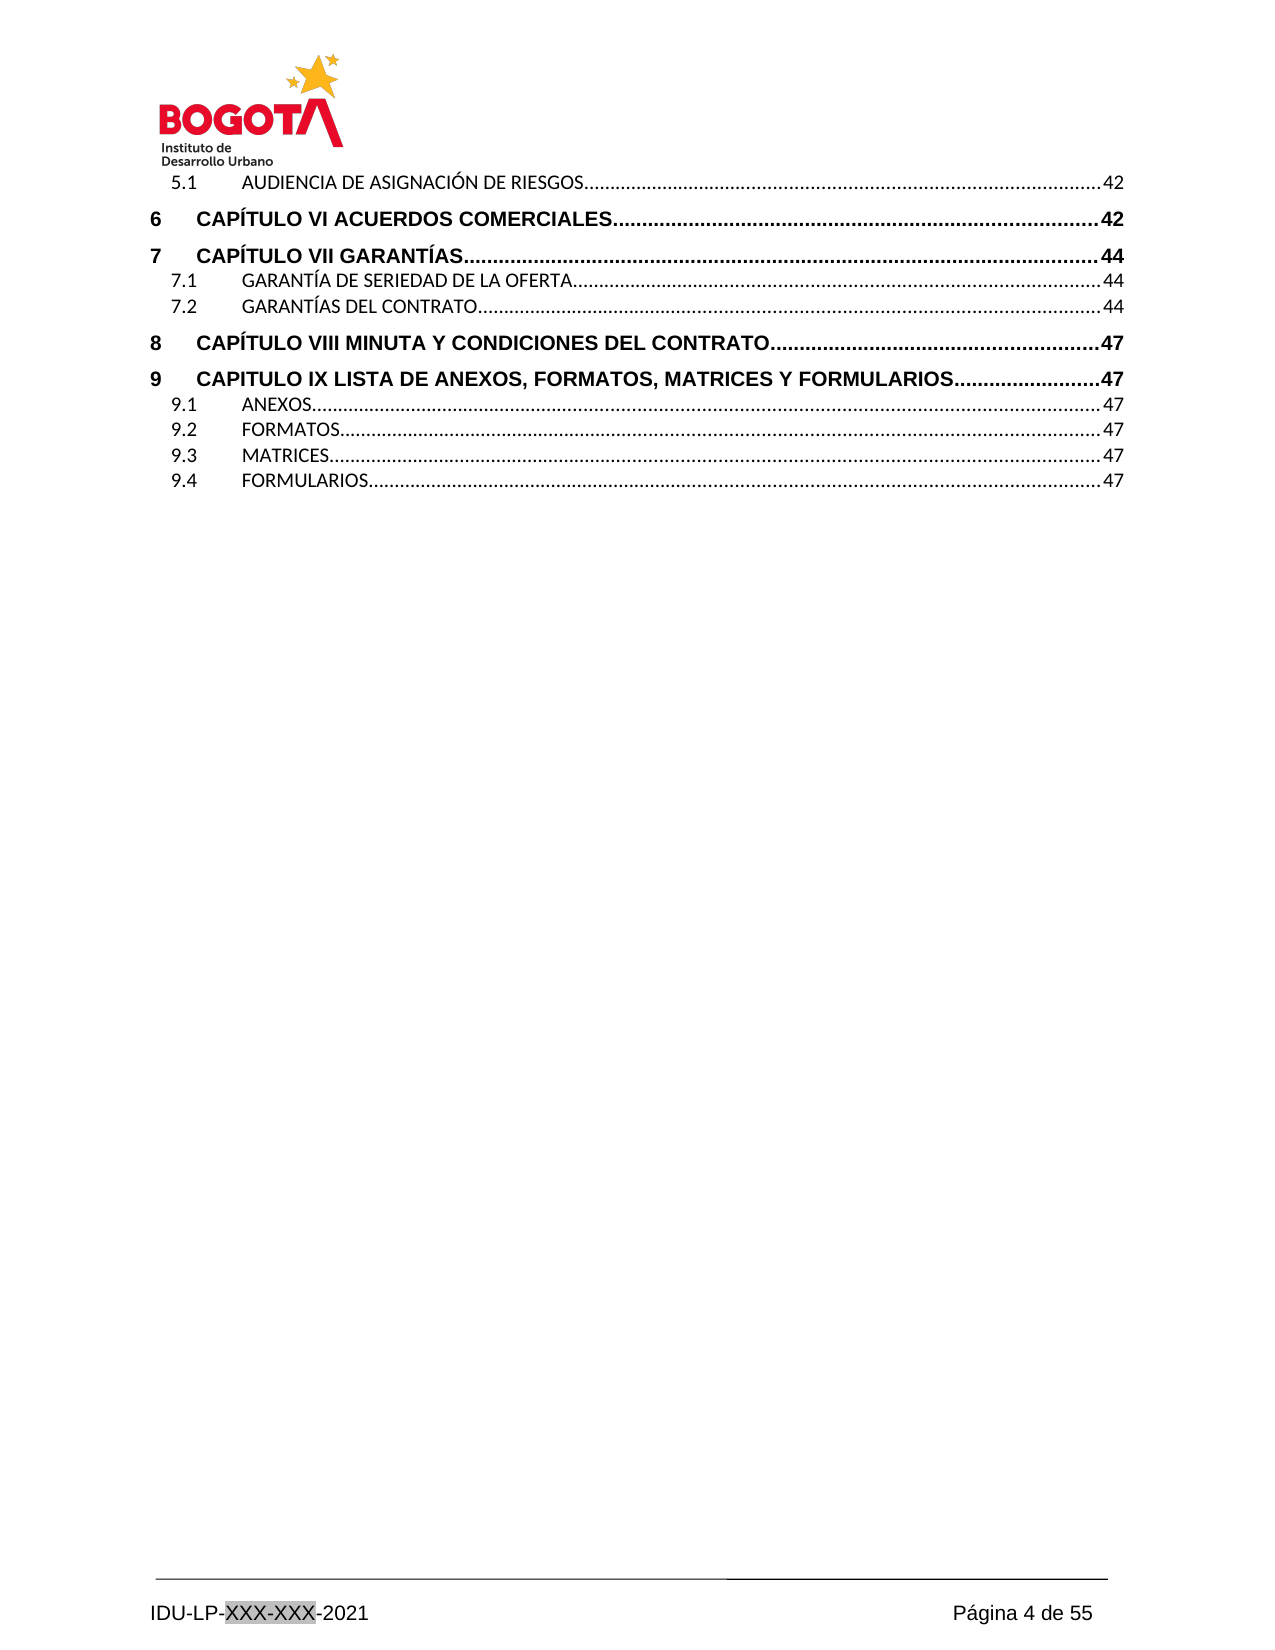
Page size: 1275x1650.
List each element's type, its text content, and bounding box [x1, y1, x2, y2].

text 9.3 MATRICES 47 [171, 442, 1125, 467]
text 9.2 FORMATOS 47 [171, 417, 1125, 442]
text 9.1 ANEXOS 47 [171, 391, 1125, 417]
text 7 CAPÍTULO VII GARANTÍAS 44 [150, 243, 1125, 267]
picture [150, 50, 346, 169]
text 9.4 FORMULARIOS 47 [171, 467, 1125, 493]
text 9 CAPITULO IX LISTA DE ANEXOS, FORMATOS, MATRICES Y FORMULARIOS 47 [150, 367, 1125, 391]
text 7.2 GARANTÍAS DEL CONTRATO 44 [171, 293, 1125, 318]
text 6 CAPÍTULO VI ACUERDOS COMERCIALES 42 [150, 207, 1125, 231]
text 5.1 AUDIENCIA DE ASIGNACIÓN DE RIESGOS 42 [171, 169, 1125, 194]
text 7.1 GARANTÍA DE SERIEDAD DE LA OFERTA 44 [171, 267, 1125, 293]
text 8 CAPÍTULO VIII MINUTA Y CONDICIONES DEL CONTRATO 47 [150, 331, 1125, 355]
